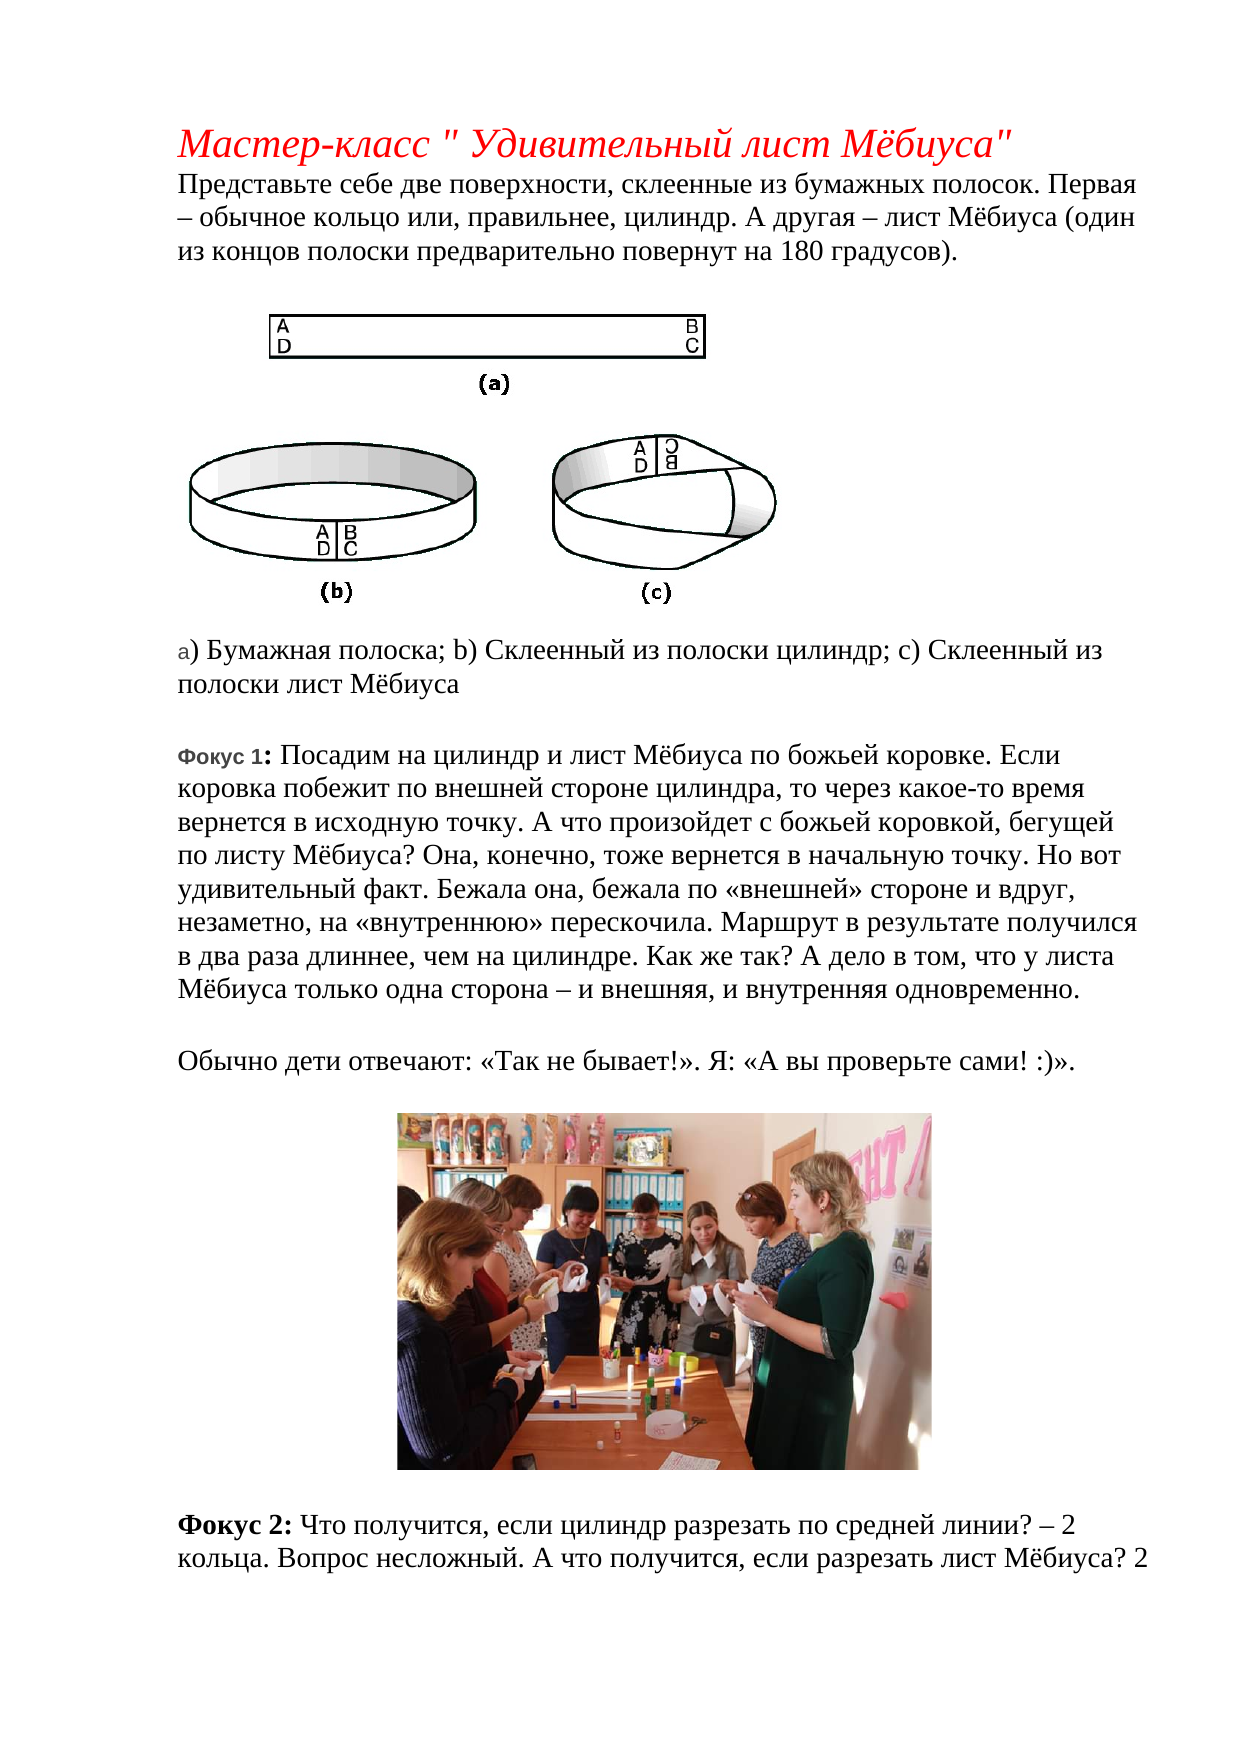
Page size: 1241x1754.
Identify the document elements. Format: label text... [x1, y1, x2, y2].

text Представьте себе две поверхности, склеенные из бумажных полосок. Первая – обычное кольцо или, правильнее, цилиндр. А другая – лист Мёбиуса (один из концов полоски предварительно повернут на 180 градусов). [177, 166, 1152, 267]
text Мастер-класс " Удивительный лист Мёбиуса" [177, 118, 1152, 166]
picture [397, 1113, 932, 1470]
text Фокус 1: Посадим на цилиндр и лист Мёбиуса по божьей коровке. Если коровка побежит по внешней стороне цилиндра, то через какое-то время вернется в исходную точку. А что произойдет с божьей коровкой, бегущей по листу Мёбиуса? Она, конечно, тоже вернется в начальную точку. Но вот удивительный факт. Бежала она, бежала по «внешней» стороне и вдруг, незаметно, на «внутреннюю» перескочила. Маршрут в результате получился в два раза длиннее, чем на цилиндре. Как же так? А дело в том, что у листа Мёбиуса только одна сторона – и внешняя, и внутренняя одновременно. [177, 737, 1152, 1005]
text а) Бумажная полоска; b) Склеенный из полоски цилиндр; с) Склеенный из полоски лист Мёбиуса [177, 632, 1152, 699]
picture [177, 304, 789, 633]
text Обычно дети отвечают: «Так не бывает!». Я: «А вы проверьте сами! :)». [177, 1043, 1152, 1076]
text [177, 1507, 1152, 1574]
